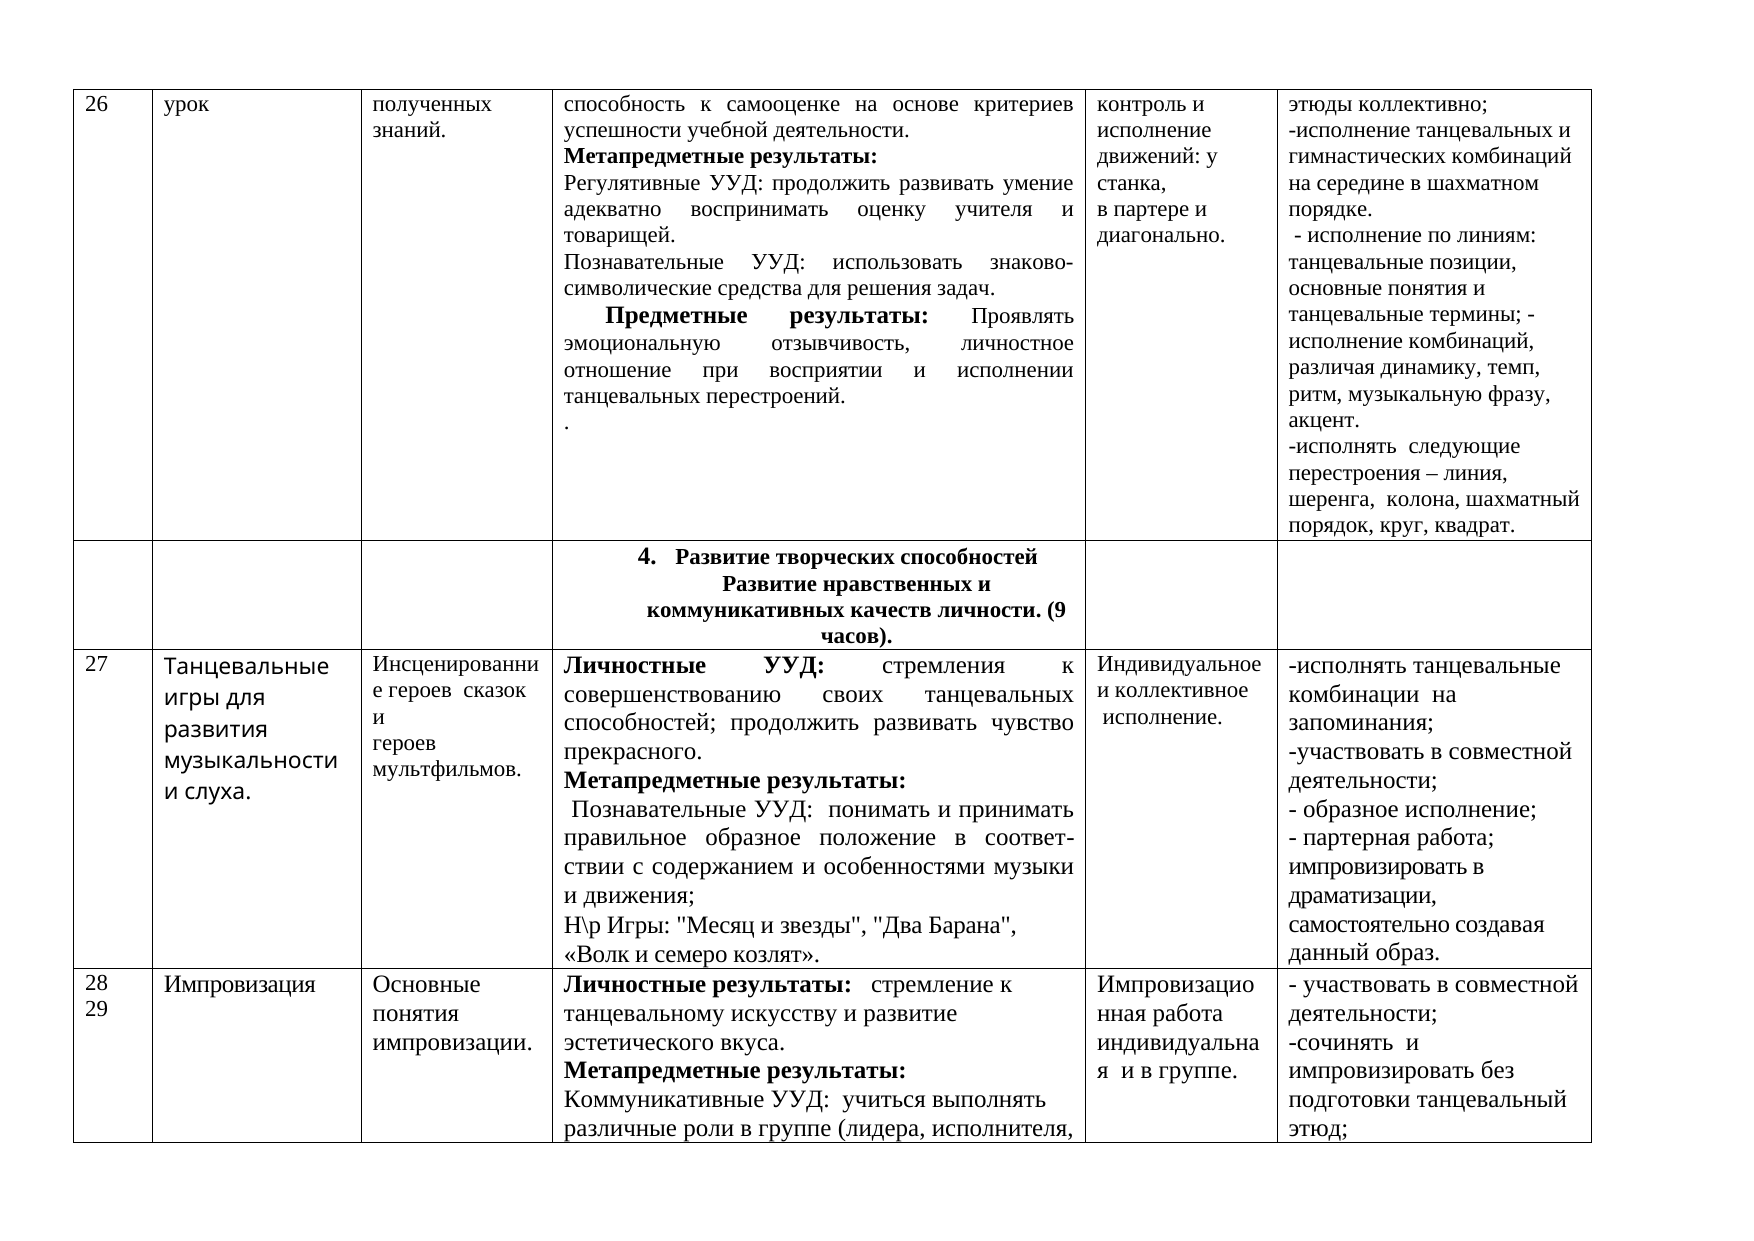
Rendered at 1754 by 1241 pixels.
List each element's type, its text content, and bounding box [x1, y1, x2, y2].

table_cell Обобщающий урок [153, 90, 361, 540]
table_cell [1278, 90, 1591, 540]
table_cell Индивидуальное и коллективное исполнение. [1086, 650, 1277, 968]
table_cell 25 26 [74, 90, 152, 540]
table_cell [362, 90, 552, 540]
table_cell Танцевальные игры для развития музыкальности и слуха. [153, 650, 361, 968]
table_cell Импровизация [153, 969, 361, 1142]
table_cell 28 29 [74, 969, 152, 1142]
table_cell Инсценированние героев сказок и героев мультфильмов. [362, 650, 552, 968]
table_cell [74, 541, 152, 649]
table_cell [1278, 541, 1591, 649]
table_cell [1278, 969, 1591, 1142]
table_cell [1086, 541, 1277, 649]
table_cell Личностные УУД: стремления к совершенствованию своих танцевальных способностей; продолжить развивать чувство прекрасного. Метапредметные результаты: Познавательные УУД: понимать и принимать правильное образное положение в соответствии с содержанием и особенностями музыки и движения; Н\р Игры: "Месяц и звезды", "Два Барана", «Волк и семеро козлят». [553, 650, 1085, 968]
table_cell [153, 541, 361, 649]
table_cell 27 [74, 650, 152, 968]
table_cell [1086, 90, 1277, 540]
table_cell [362, 541, 552, 649]
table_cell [1086, 969, 1277, 1142]
table_cell -исполнять танцевальные комбинации на запоминания; -участвовать в совместной деятельности; - образное исполнение; - партерная работа; импровизировать в драматизации, самостоятельно создавая данный образ. [1278, 650, 1591, 968]
table_cell Развитие творческих способностей Развитие нравственных и коммуникативных качеств личности. (9 часов). [553, 541, 1085, 649]
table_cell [553, 969, 1085, 1142]
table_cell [362, 969, 552, 1142]
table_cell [553, 90, 1085, 540]
